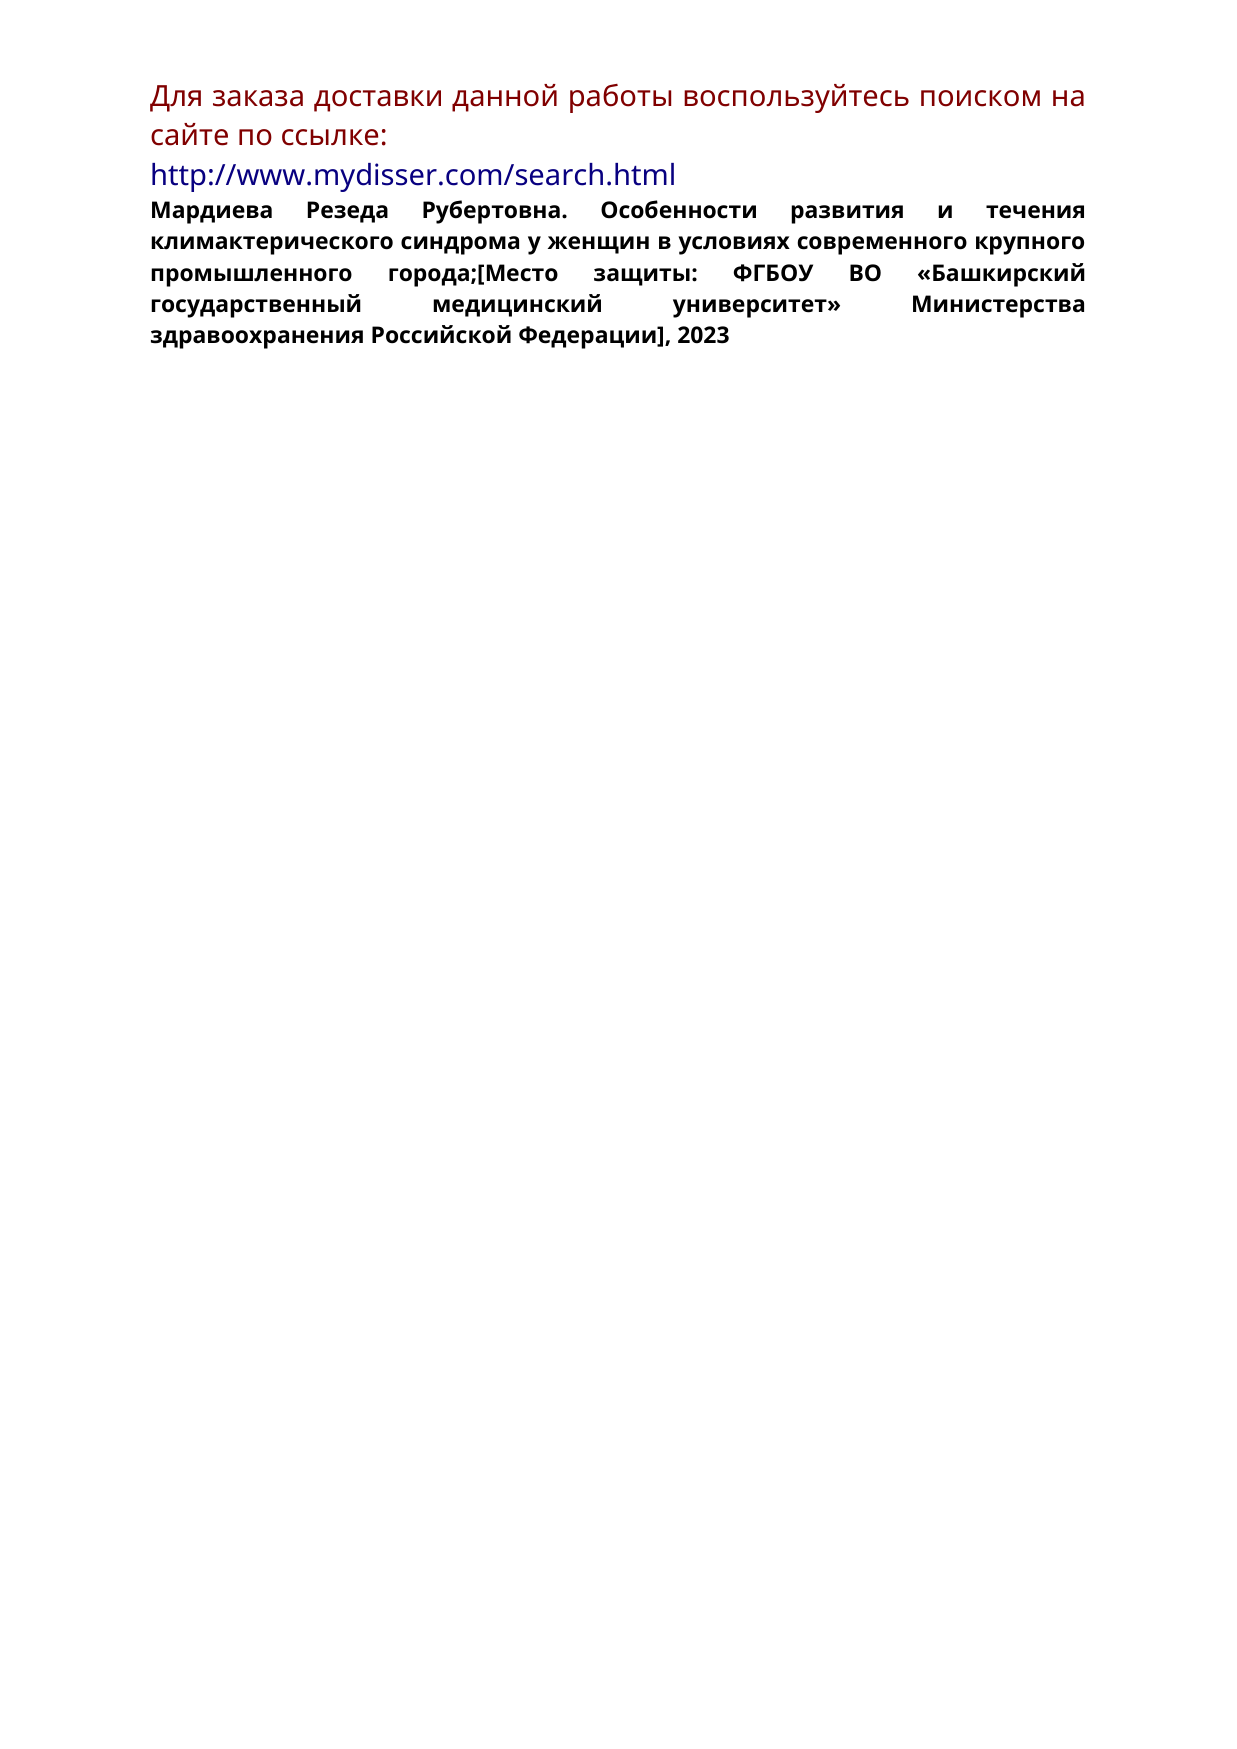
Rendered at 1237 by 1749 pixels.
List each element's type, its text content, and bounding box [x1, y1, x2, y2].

text Мардиева Резеда Рубертовна. Особенности развития и течения климактерического синдрома у женщин в условиях современного крупного промышленного города;[Место защиты: ФГБОУ ВО «Башкирский государственный медицинский университет» Министерства здравоохранения Российской Федерации], 2023 [150, 194, 1086, 350]
